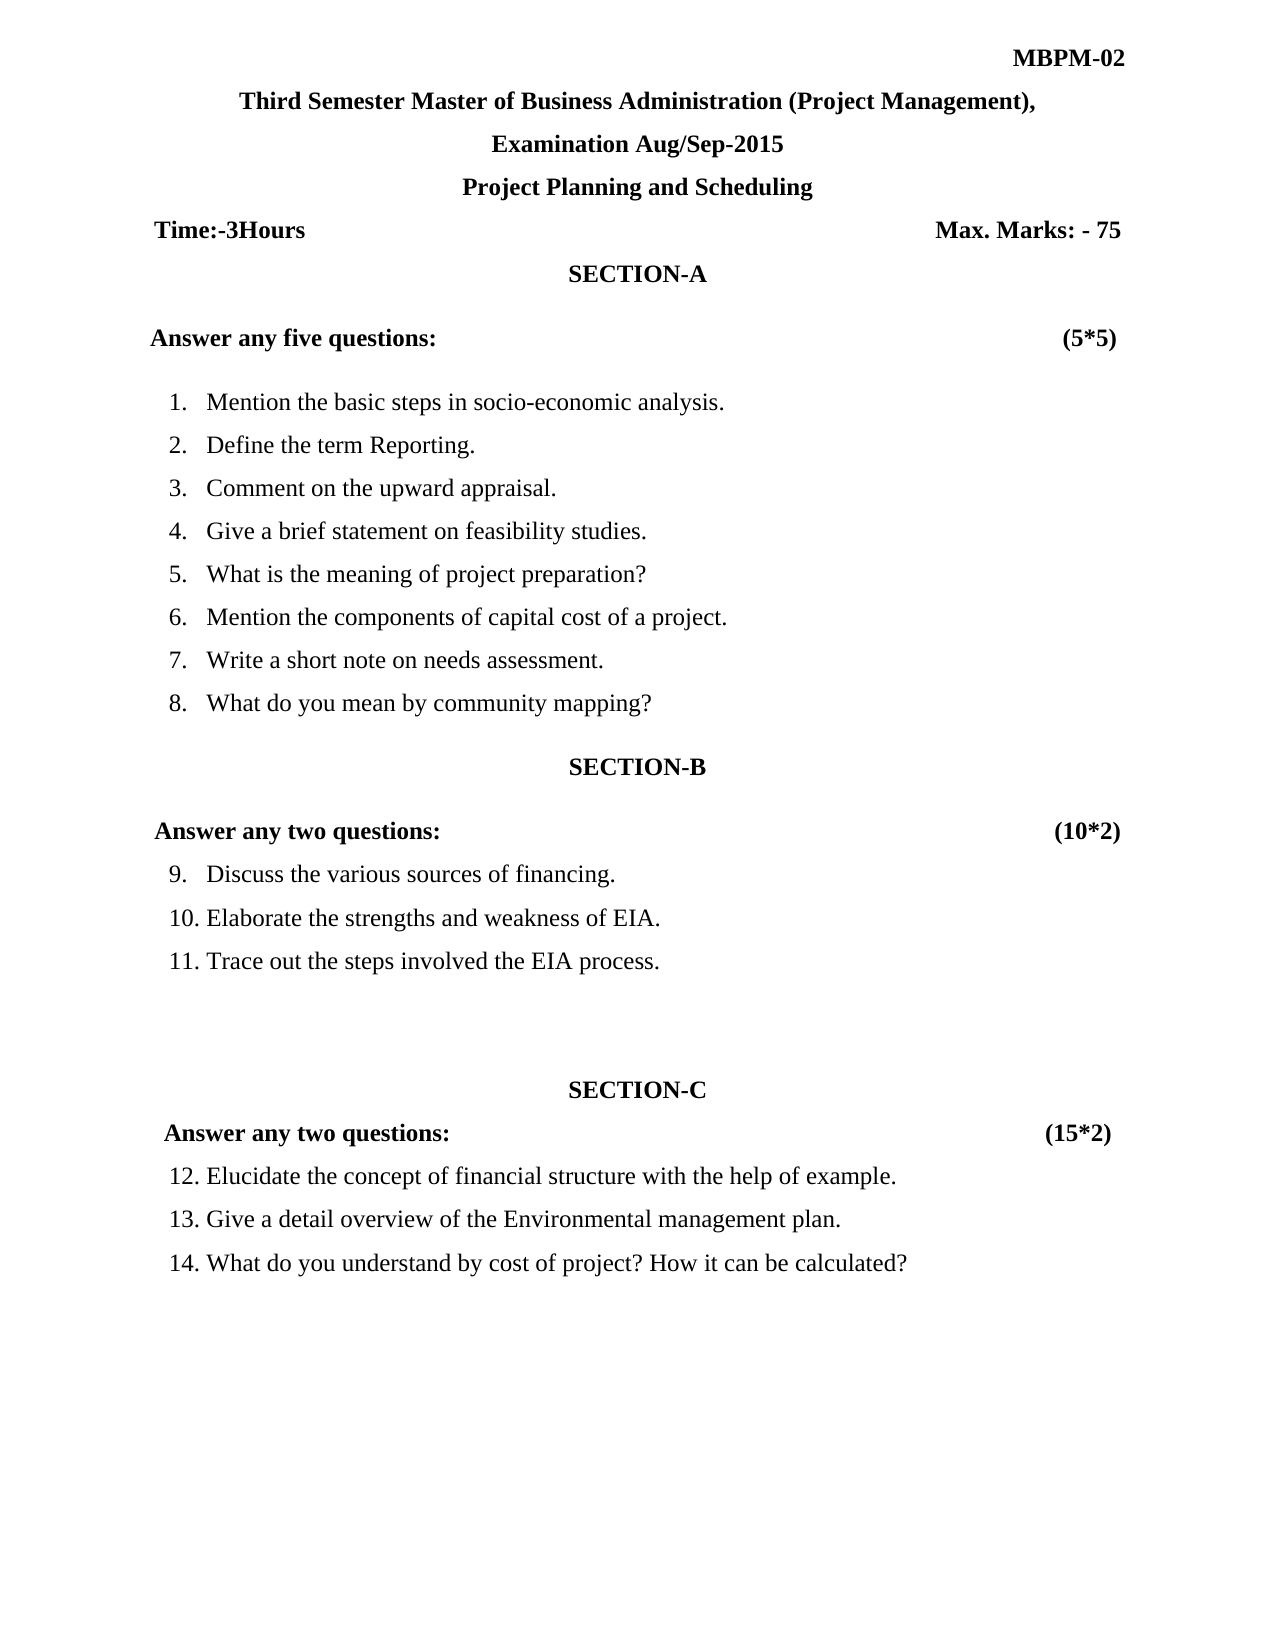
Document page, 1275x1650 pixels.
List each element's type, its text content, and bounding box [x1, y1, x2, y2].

list What is the meaning of project preparation? [169, 559, 1125, 588]
text Answer any five questions: (5*5) [150, 323, 1125, 351]
list Comment on the upward appraisal. [169, 473, 1125, 502]
list Mention the basic steps in socio-economic analysis. [169, 387, 1125, 415]
list Discuss the various sources of financing. [169, 859, 1125, 888]
list What do you understand by cost of project? How it can be calculated? [169, 1248, 1125, 1276]
list Write a short note on needs assessment. [169, 645, 1125, 674]
list Elucidate the concept of financial structure with the help of example. [169, 1161, 1125, 1190]
list Mention the components of capital cost of a project. [169, 602, 1125, 631]
list What do you mean by community mapping? [169, 688, 1125, 717]
list Elaborate the strengths and weakness of EIA. [169, 903, 1125, 931]
text SECTION-C [150, 1075, 1125, 1104]
text Project Planning and Scheduling [150, 172, 1125, 201]
text MBPM-02 [150, 43, 1125, 72]
text Examination Aug/Sep-2015 [150, 129, 1125, 158]
list Trace out the steps involved the EIA process. [169, 946, 1125, 974]
text Answer any two questions: (15*2) [150, 1118, 1125, 1147]
list Give a detail overview of the Environmental management plan. [169, 1204, 1125, 1233]
list Define the term Reporting. [169, 430, 1125, 458]
list Give a brief statement on feasibility studies. [169, 516, 1125, 545]
text SECTION-B [150, 752, 1125, 781]
text Answer any two questions: (10*2) [150, 816, 1125, 845]
text SECTION-A [150, 259, 1125, 287]
text Time:-3Hours Max. Marks: - 75 [150, 216, 1125, 244]
text Third Semester Master of Business Administration (Project Management), [150, 86, 1125, 115]
